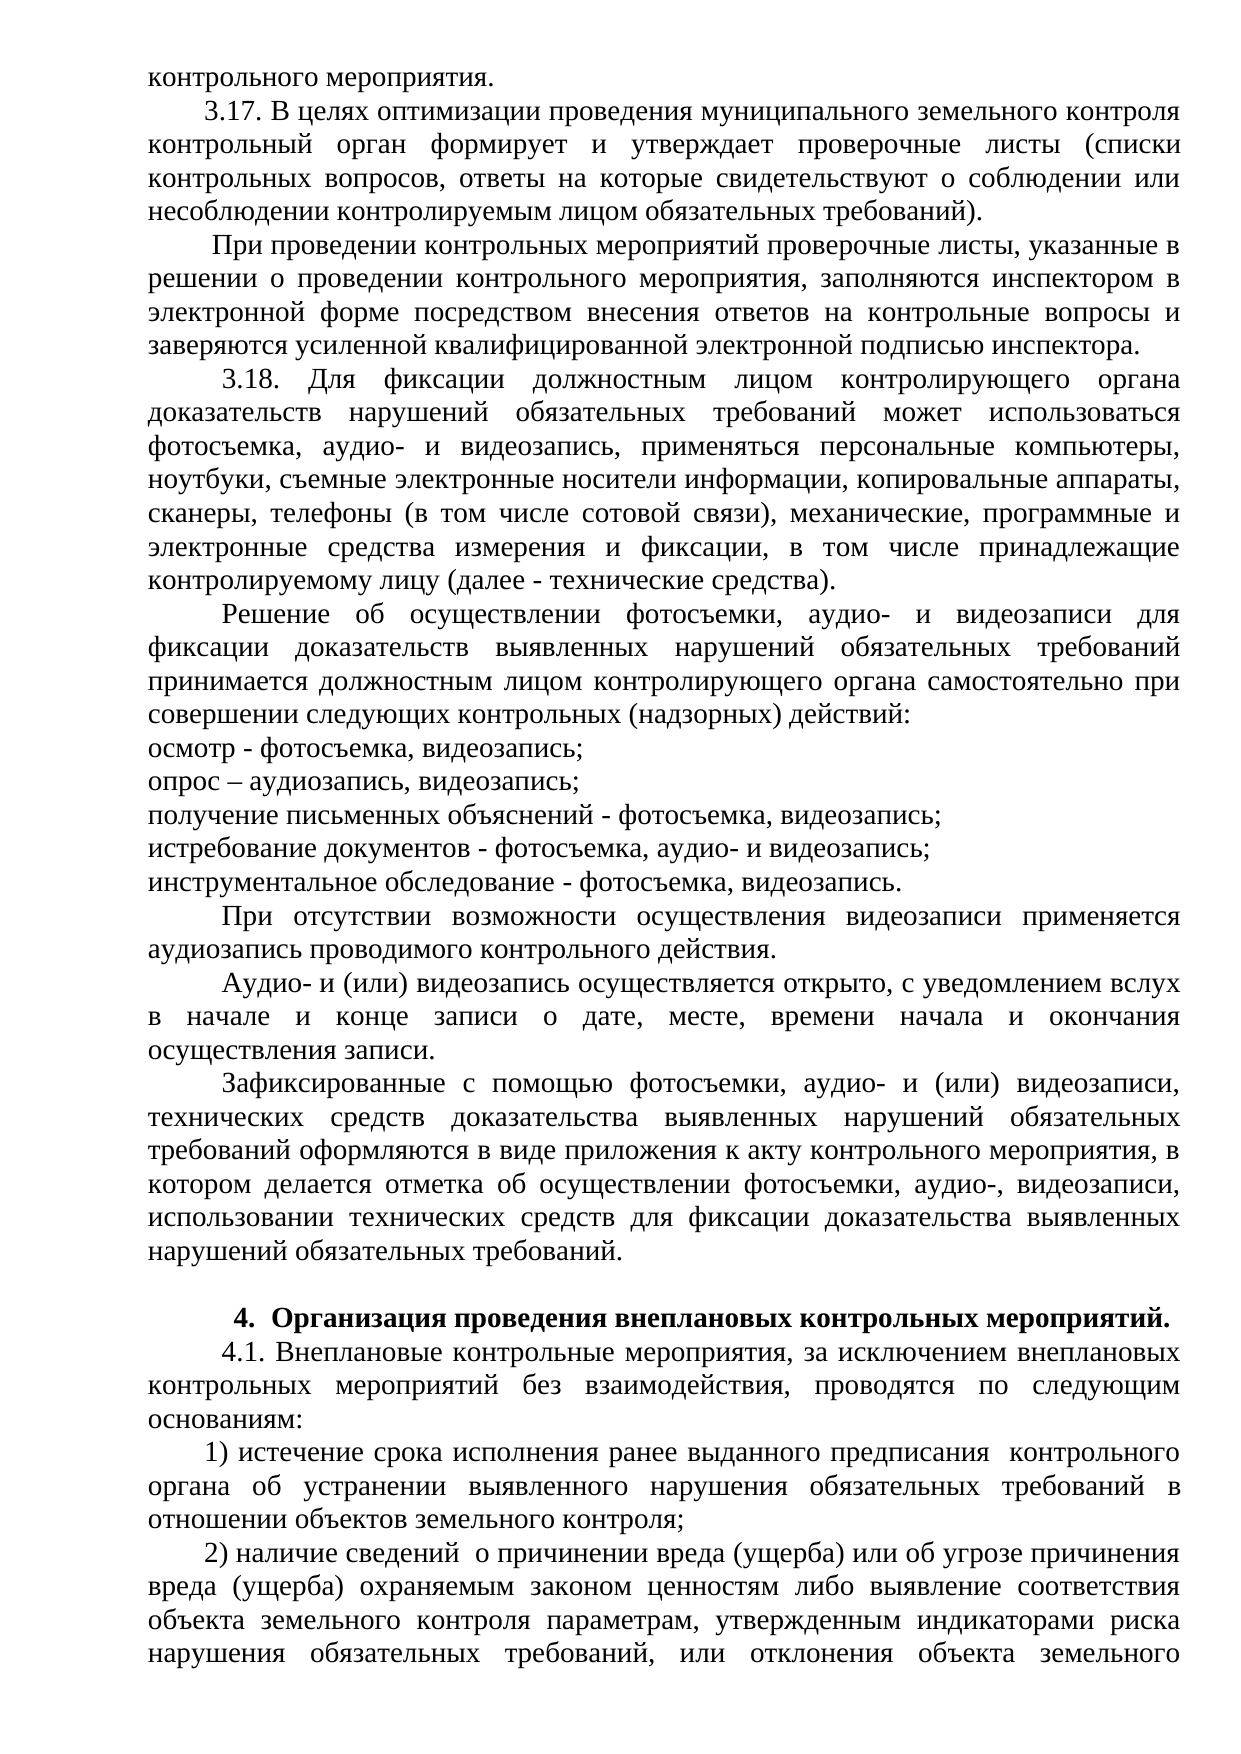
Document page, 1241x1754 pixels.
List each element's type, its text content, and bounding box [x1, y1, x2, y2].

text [148, 59, 1181, 93]
text 3.17. В целях оптимизации проведения муниципального земельного контроля контрольный орган формирует и утверждает проверочные листы (списки контрольных вопросов, ответы на которые свидетельствуют о соблюдении или несоблюдении контролируемым лицом обязательных требований). [148, 93, 1181, 227]
text истребование документов - фотосъемка, аудио- и видеозапись; [148, 831, 1181, 864]
text Зафиксированные с помощью фотосъемки, аудио- и (или) видеозаписи, технических средств доказательства выявленных нарушений обязательных требований оформляются в виде приложения к акту контрольного мероприятия, в котором делается отметка об осуществлении фотосъемки, аудио-, видеозаписи, использовании технических средств для фиксации доказательства выявленных нарушений обязательных требований. [148, 1065, 1181, 1267]
text получение письменных объяснений - фотосъемка, видеозапись; [148, 797, 1181, 831]
text При отсутствии возможности осуществления видеозаписи применяется аудиозапись проводимого контрольного действия. [148, 898, 1181, 965]
text При проведении контрольных мероприятий проверочные листы, указанные в решении о проведении контрольного мероприятия, заполняются инспектором в электронной форме посредством внесения ответов на контрольные вопросы и заверяются усиленной квалифицированной электронной подписью инспектора. [148, 227, 1181, 361]
text 4.1. Внеплановые контрольные мероприятия, за исключением внеплановых контрольных мероприятий без взаимодействия, проводятся по следующим основаниям: [148, 1334, 1181, 1434]
text 1) истечение срока исполнения ранее выданного предписания контрольного органа об устранении выявленного нарушения обязательных требований в отношении объектов земельного контроля; [148, 1434, 1181, 1535]
list Организация проведения внеплановых контрольных мероприятий. [223, 1300, 1181, 1334]
text инструментальное обследование - фотосъемка, видеозапись. [148, 864, 1181, 898]
text осмотр - фотосъемка, видеозапись; [148, 730, 1181, 763]
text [148, 1535, 1181, 1669]
text Решение об осуществлении фотосъемки, аудио- и видеозаписи для фиксации доказательств выявленных нарушений обязательных требований принимается должностным лицом контролирующего органа самостоятельно при совершении следующих контрольных (надзорных) действий: [148, 596, 1181, 730]
text опрос – аудиозапись, видеозапись; [148, 763, 1181, 797]
text 3.18. Для фиксации должностным лицом контролирующего органа доказательств нарушений обязательных требований может использоваться фотосъемка, аудио- и видеозапись, применяться персональные компьютеры, ноутбуки, съемные электронные носители информации, копировальные аппараты, сканеры, телефоны (в том числе сотовой связи), механические, программные и электронные средства измерения и фиксации, в том числе принадлежащие контролируемому лицу (далее - технические средства). [148, 361, 1181, 596]
text Аудио- и (или) видеозапись осуществляется открыто, с уведомлением вслух в начале и конце записи о дате, месте, времени начала и окончания осуществления записи. [148, 965, 1181, 1065]
